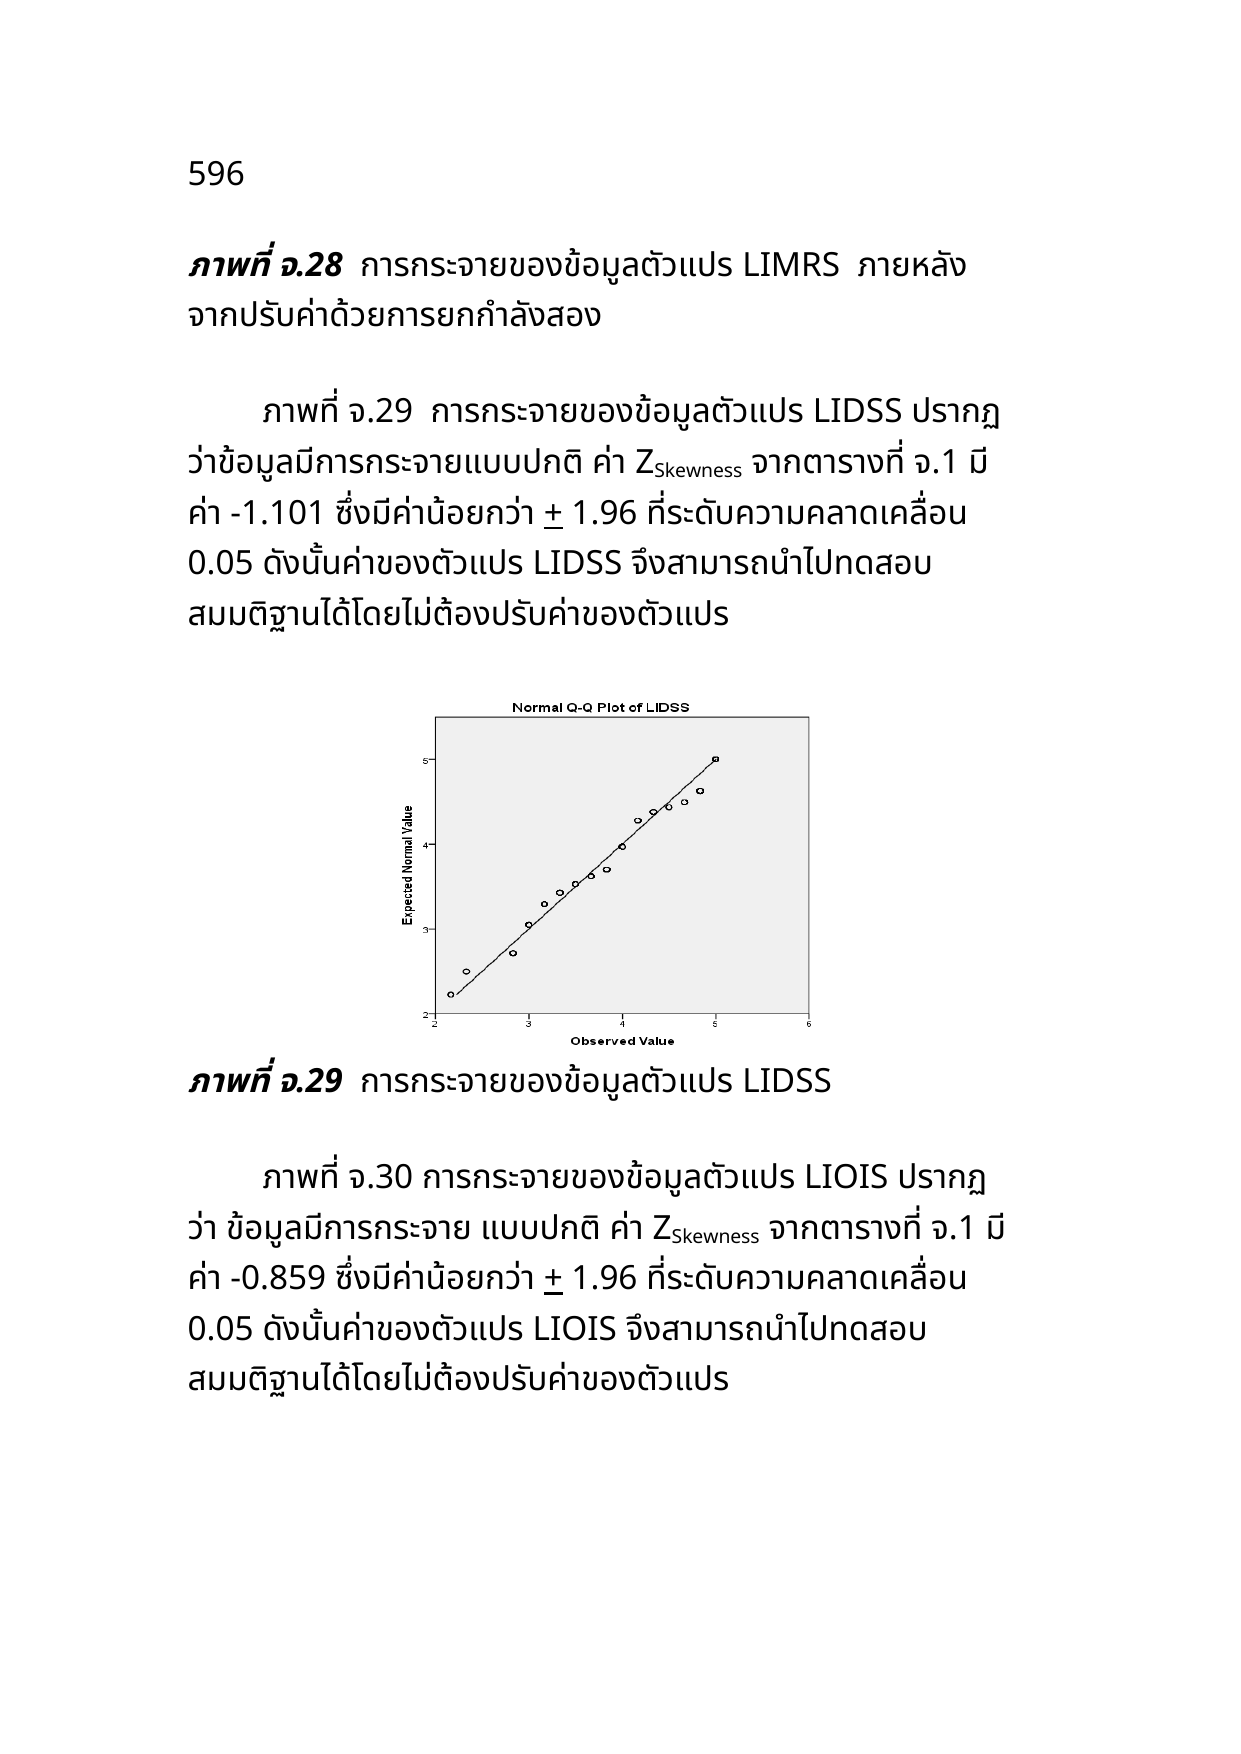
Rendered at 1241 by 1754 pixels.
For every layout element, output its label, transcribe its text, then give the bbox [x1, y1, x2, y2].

text ภาพที่ จ.29 การกระจายของข้อมูลตัวแปร LIDSS [187, 1057, 1015, 1107]
picture [313, 691, 889, 1057]
text ภาพที่ จ.30 การกระจายของข้อมูลตัวแปร LIOIS ปรากฏว่า ข้อมูลมีการกระจาย แบบปกติ ค่า ZSkewness จากตารางที่ จ.1 มีค่า -0.859 ซึ่งมีค่าน้อยกว่า + 1.96 ที่ระดับความคลาดเคลื่อน 0.05 ดังนั้นค่าของตัวแปร LIOIS จึงสามารถนำไปทดสอบสมมติฐานได้โดยไม่ต้องปรับค่าของตัวแปร [187, 1153, 1015, 1406]
text ภาพที่ จ.29 การกระจายของข้อมูลตัวแปร LIDSS ปรากฏว่าข้อมูลมีการกระจายแบบปกติ ค่า ZSkewness จากตารางที่ จ.1 มีค่า -1.101 ซึ่งมีค่าน้อยกว่า + 1.96 ที่ระดับความคลาดเคลื่อน 0.05 ดังนั้นค่าของตัวแปร LIDSS จึงสามารถนำไปทดสอบสมมติฐานได้โดยไม่ต้องปรับค่าของตัวแปร [187, 387, 1015, 640]
text ภาพที่ จ.28 การกระจายของข้อมูลตัวแปร LIMRS ภายหลังจากปรับค่าด้วยการยกกำลังสอง [187, 241, 1015, 342]
